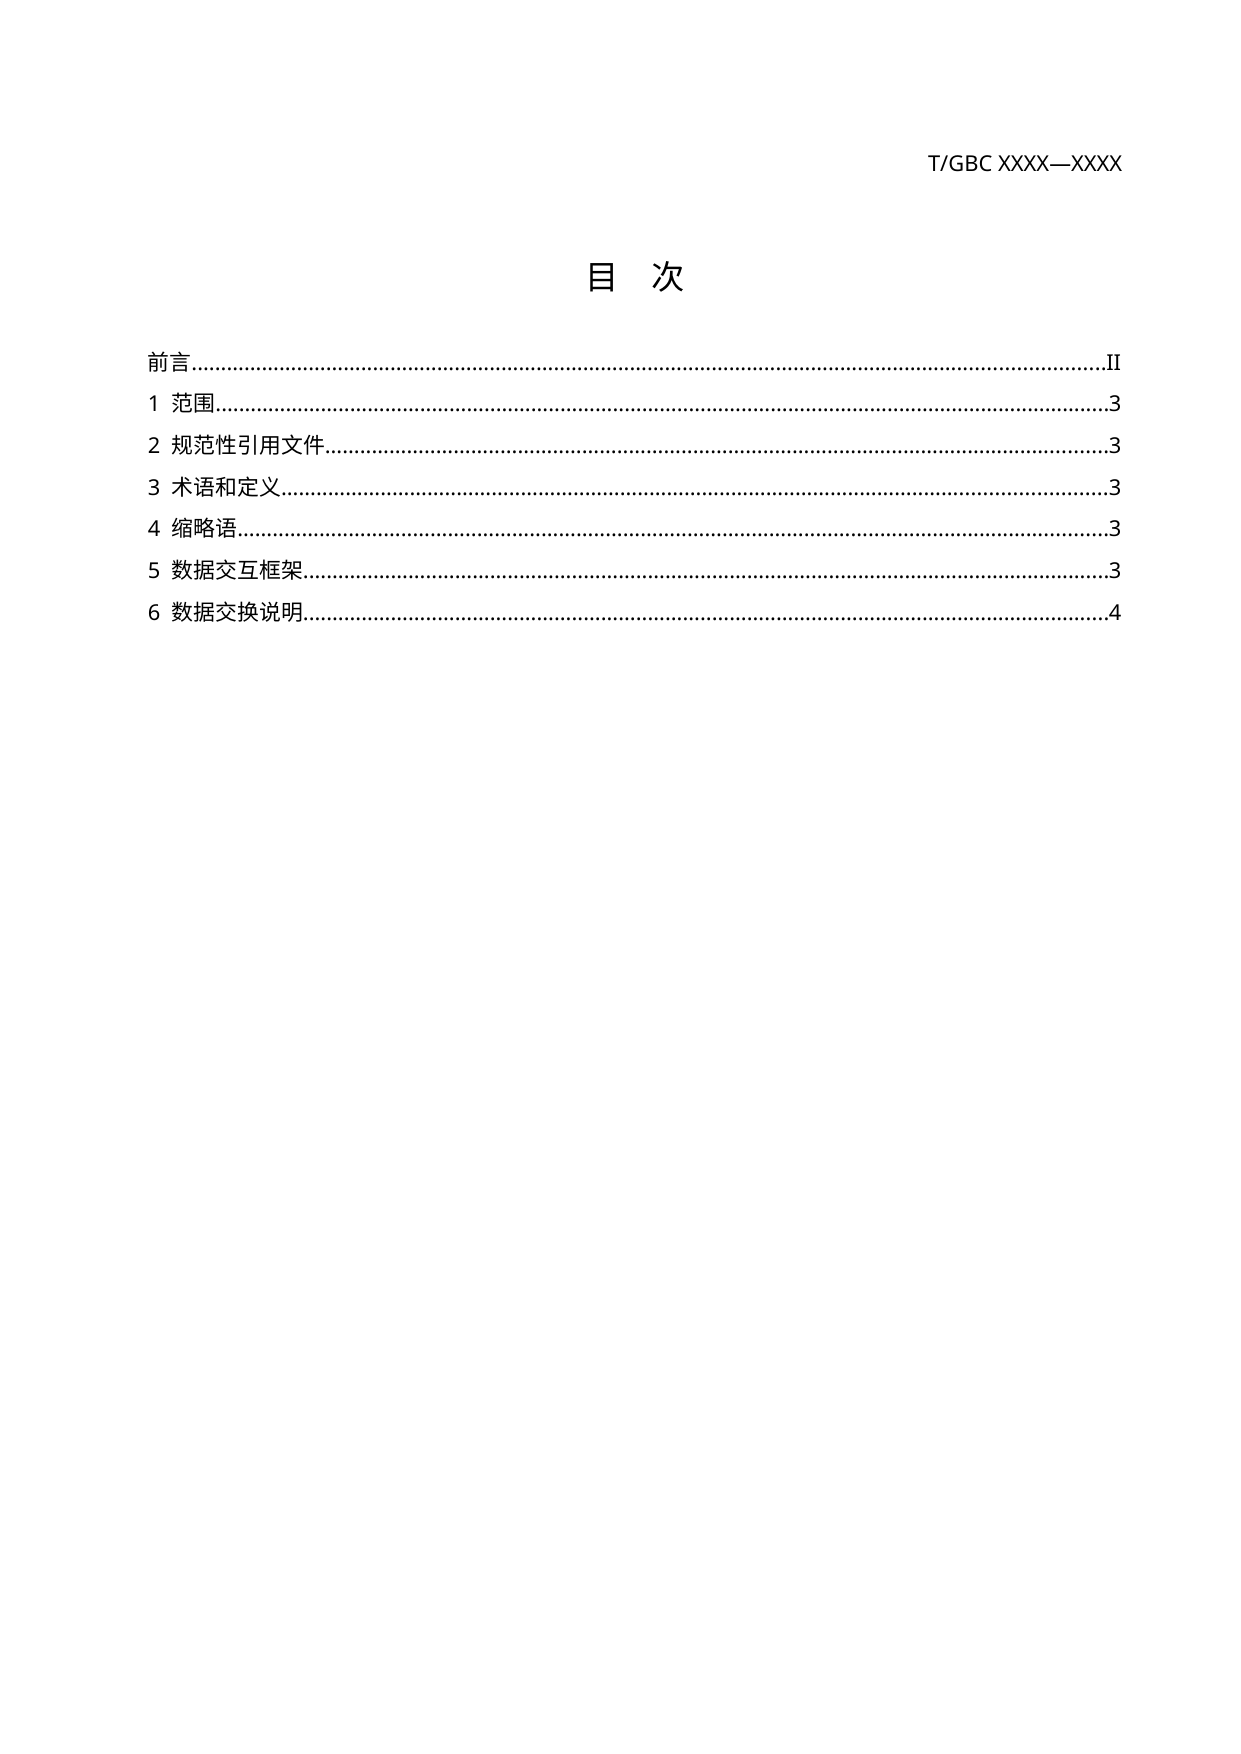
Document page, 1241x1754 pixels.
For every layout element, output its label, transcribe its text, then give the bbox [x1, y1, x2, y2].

text 5 数据交互框架 3 [148, 545, 1122, 587]
text 4 缩略语 3 [148, 503, 1122, 545]
text 目次 [148, 251, 1122, 299]
text 3 术语和定义 3 [148, 462, 1122, 503]
text 6 数据交换说明 4 [148, 587, 1122, 628]
text 1 范围 3 [148, 378, 1122, 420]
text 2 规范性引用文件 3 [148, 420, 1122, 462]
text 前言 II [148, 337, 1122, 378]
